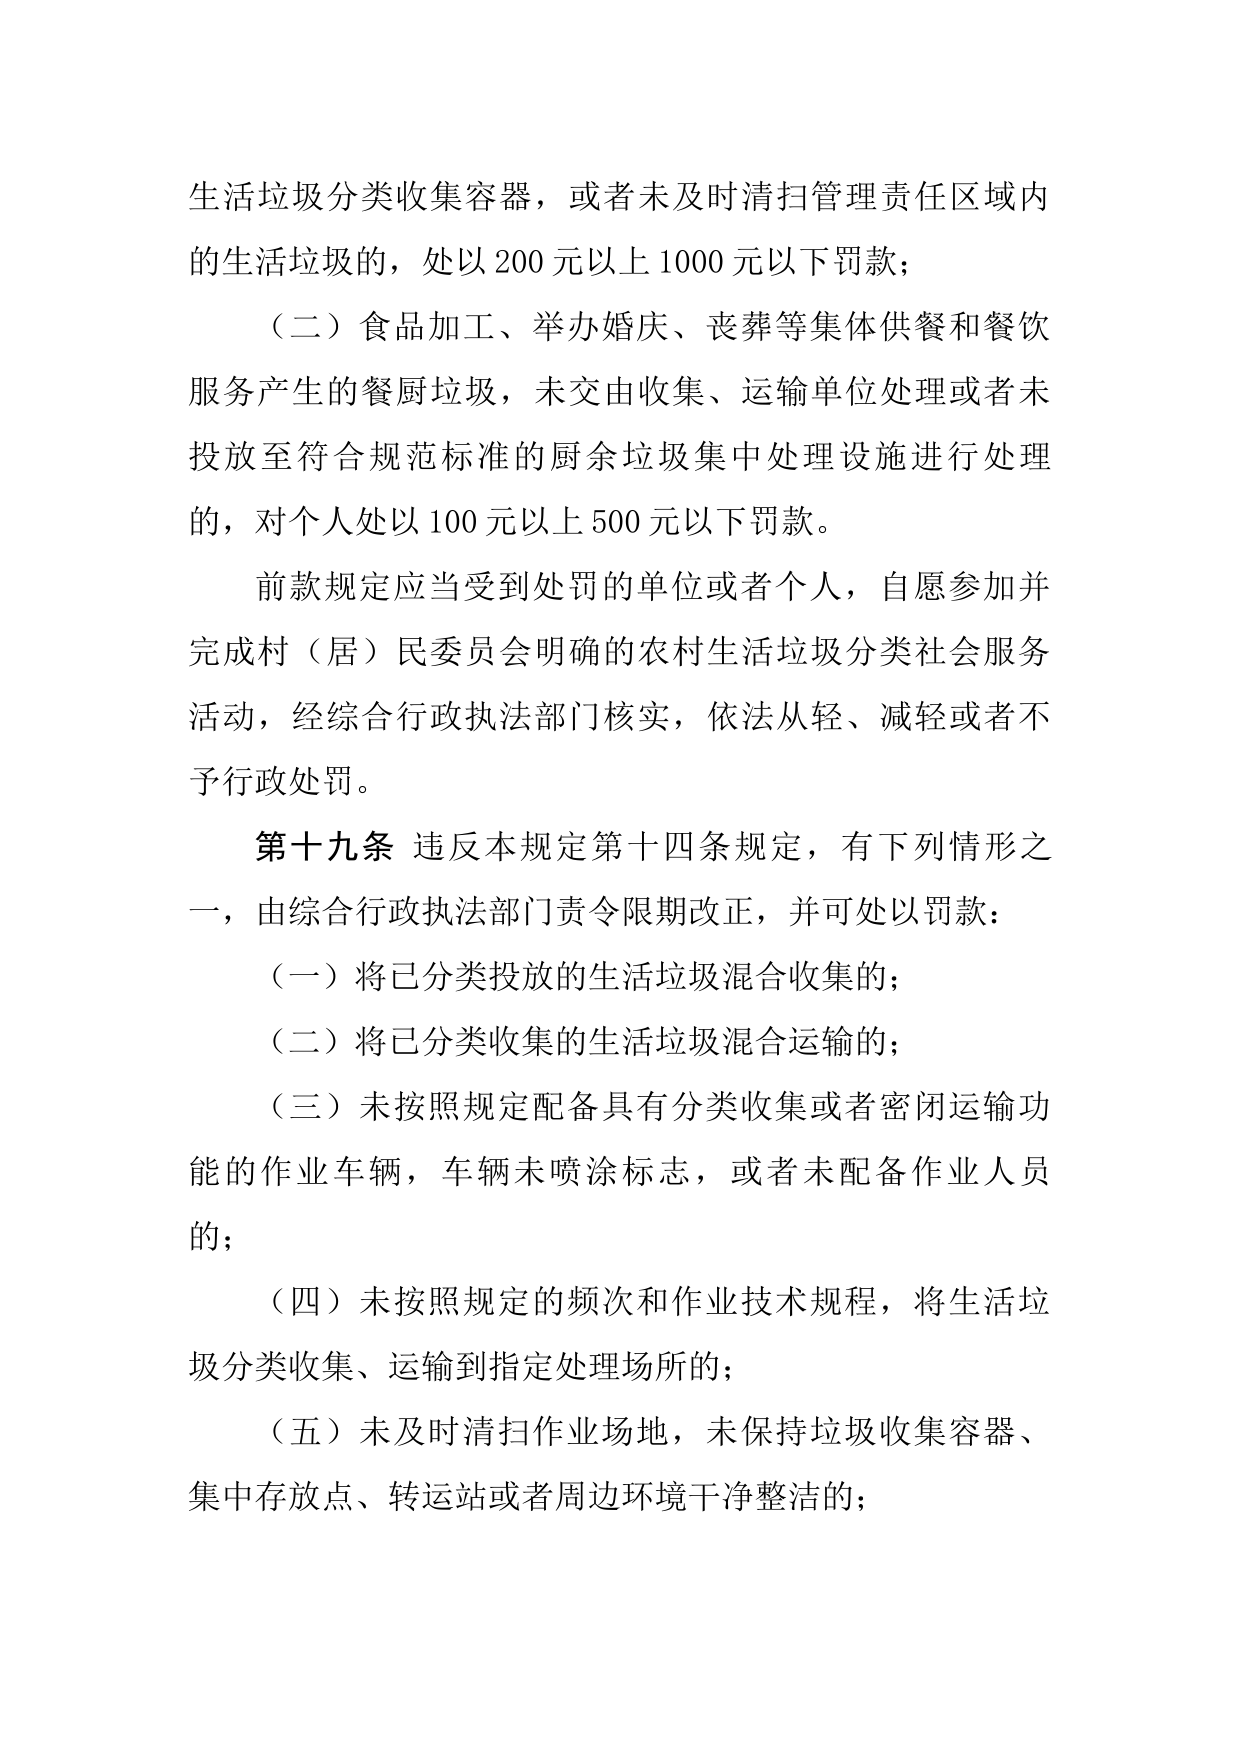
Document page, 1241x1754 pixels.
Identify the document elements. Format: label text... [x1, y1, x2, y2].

text （二）将已分类收集的生活垃圾混合运输的； [187, 1007, 1053, 1072]
text （五）未及时清扫作业场地，未保持垃圾收集容器、集中存放点、转运站或者周边环境干净整洁的； [187, 1397, 1053, 1527]
text （四）未按照规定的频次和作业技术规程，将生活垃圾分类收集、运输到指定处理场所的； [187, 1267, 1053, 1397]
text （二）食品加工、举办婚庆、丧葬等集体供餐和餐饮服务产生的餐厨垃圾，未交由收集、运输单位处理或者未投放至符合规范标准的厨余垃圾集中处理设施进行处理的，对个人处以100元以上500元以下罚款。 [187, 292, 1053, 552]
text 第十九条 违反本规定第十四条规定，有下列情形之一，由综合行政执法部门责令限期改正，并可处以罚款： [187, 812, 1053, 942]
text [187, 162, 1053, 292]
text （一）将已分类投放的生活垃圾混合收集的； [187, 942, 1053, 1007]
text 前款规定应当受到处罚的单位或者个人，自愿参加并完成村（居）民委员会明确的农村生活垃圾分类社会服务活动，经综合行政执法部门核实，依法从轻、减轻或者不予行政处罚。 [187, 552, 1053, 812]
text （三）未按照规定配备具有分类收集或者密闭运输功能的作业车辆，车辆未喷涂标志，或者未配备作业人员的； [187, 1072, 1053, 1267]
